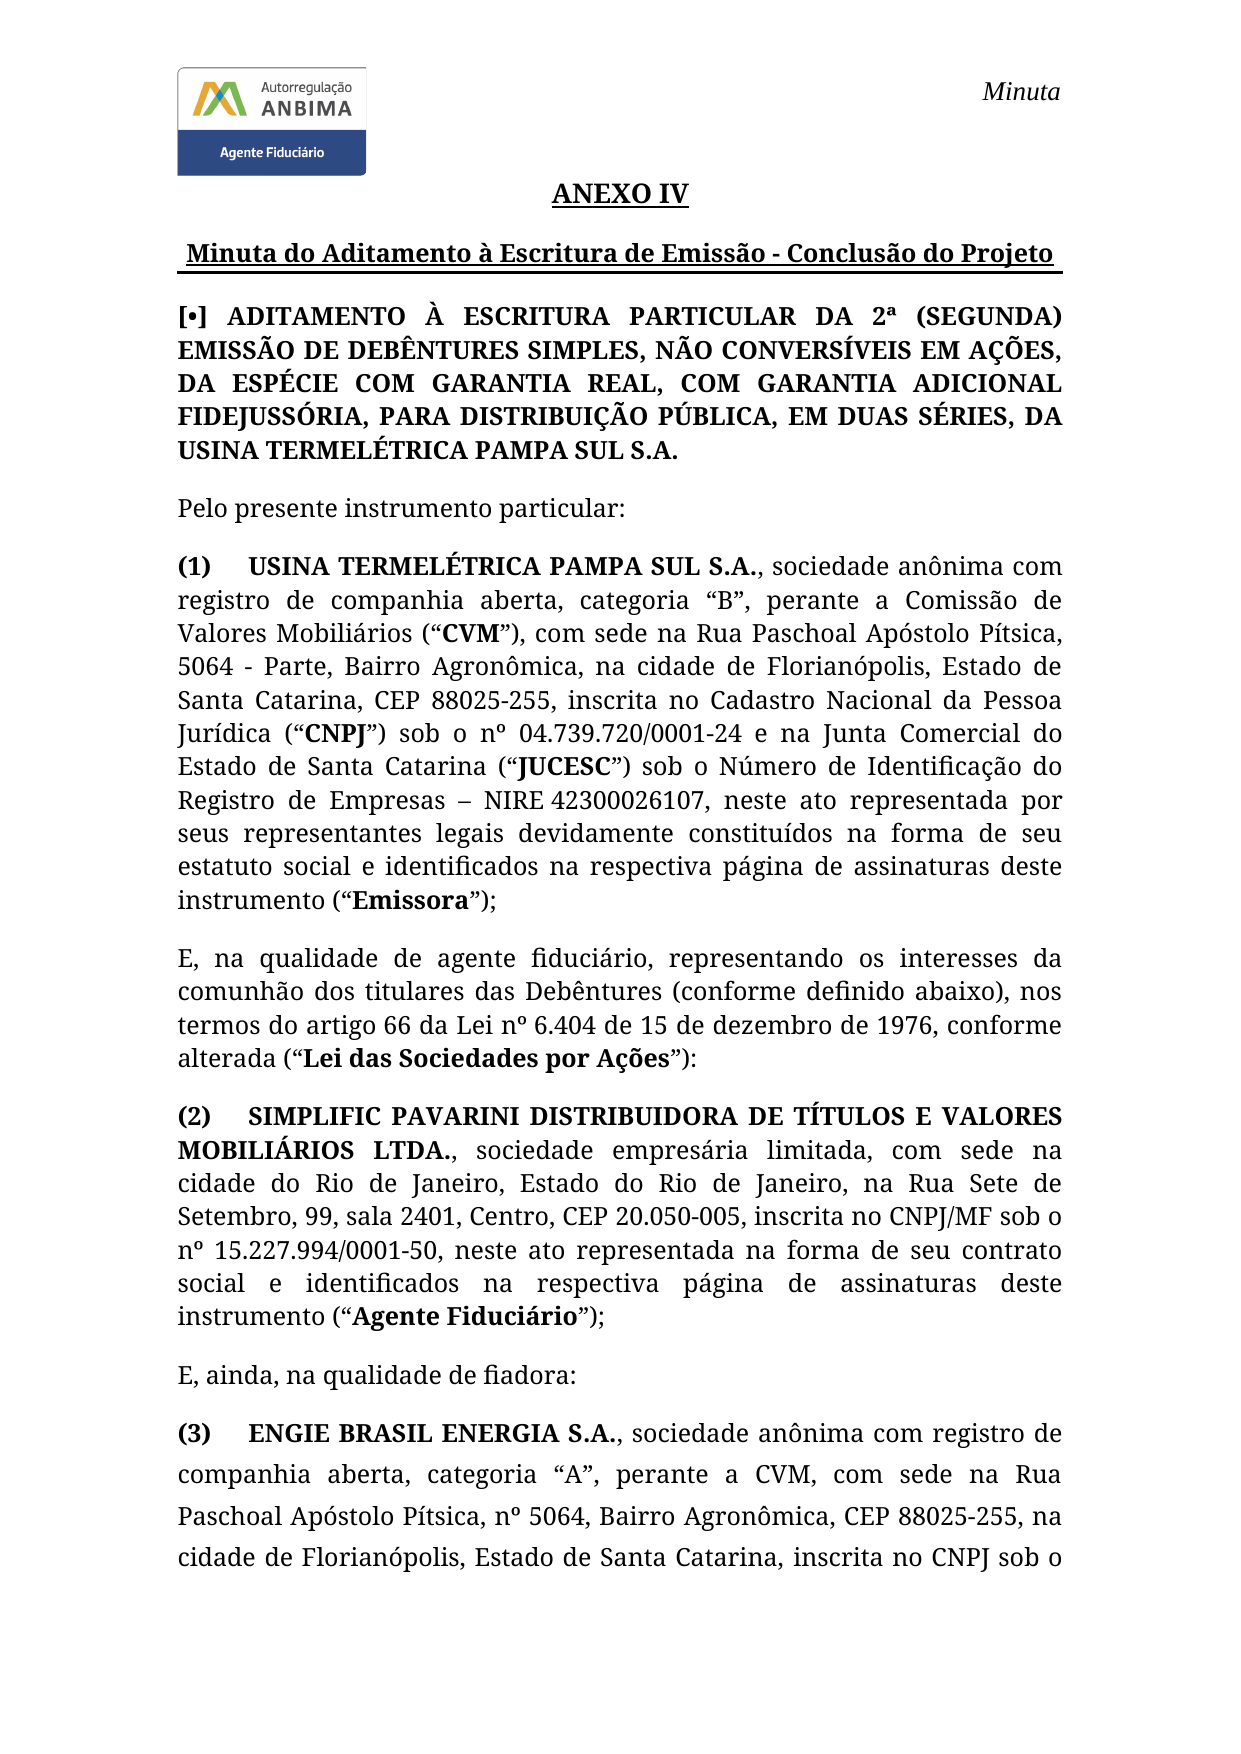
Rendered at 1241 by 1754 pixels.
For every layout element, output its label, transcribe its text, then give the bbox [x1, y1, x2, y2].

text Pelo presente instrumento particular: [177, 491, 1117, 524]
text Minuta do Aditamento à Escritura de Emissão - Conclusão do Projeto [177, 236, 1063, 271]
text SIMPLIFIC PAVARINI DISTRIBUIDORA DE TÍTULOS E VALORES MOBILIÁRIOS LTDA., sociedade empresária limitada, com sede na cidade do Rio de Janeiro, Estado do Rio de Janeiro, na Rua Sete de Setembro, 99, sala 2401, Centro, CEP 20.050-005, inscrita no CNPJ/MF sob o nº 15.227.994/0001-50, neste ato representada na forma de seu contrato social e identificados na respectiva página de assinaturas deste instrumento (“Agente Fiduciário”); [177, 1099, 1063, 1332]
picture [177, 67, 367, 176]
list USINA TERMELÉTRICA PAMPA SUL S.A., sociedade anônima com registro de companhia aberta, categoria “B”, perante a Comissão de Valores Mobiliários (“CVM”), com sede na Rua Paschoal Apóstolo Pítsica, 5064 - Parte, Bairro Agronômica, na cidade de Florianópolis, Estado de Santa Catarina, CEP 88025-255, inscrita no Cadastro Nacional da Pessoa Jurídica (“CNPJ”) sob o nº 04.739.720/0001-24 e na Junta Comercial do Estado de Santa Catarina (“JUCESC”) sob o Número de Identificação do Registro de Empresas – NIRE 42300026107, neste ato representada por seus representantes legais devidamente constituídos na forma de seu estatuto social e identificados na respectiva página de assinaturas deste instrumento (“Emissora”); [177, 549, 1063, 916]
list E, na qualidade de agente fiduciário, representando os interesses da comunhão dos titulares das Debêntures (conforme definido abaixo), nos termos do artigo 66 da Lei nº 6.404 de 15 de dezembro de 1976, conforme alterada (“Lei das Sociedades por Ações”): [177, 941, 1063, 1074]
text [•] ADITAMENTO À ESCRITURA PARTICULAR DA 2ª (SEGUNDA) EMISSÃO DE DEBÊNTURES SIMPLES, NÃO CONVERSÍVEIS EM AÇÕES, DA ESPÉCIE COM GARANTIA REAL, COM GARANTIA ADICIONAL FIDEJUSSÓRIA, PARA DISTRIBUIÇÃO PÚBLICA, EM DUAS SÉRIES, DA USINA TERMELÉTRICA PAMPA SUL S.A. [177, 299, 1063, 466]
text E, ainda, na qualidade de fiadora: [177, 1357, 1063, 1391]
text ANEXO IV [177, 177, 1063, 211]
